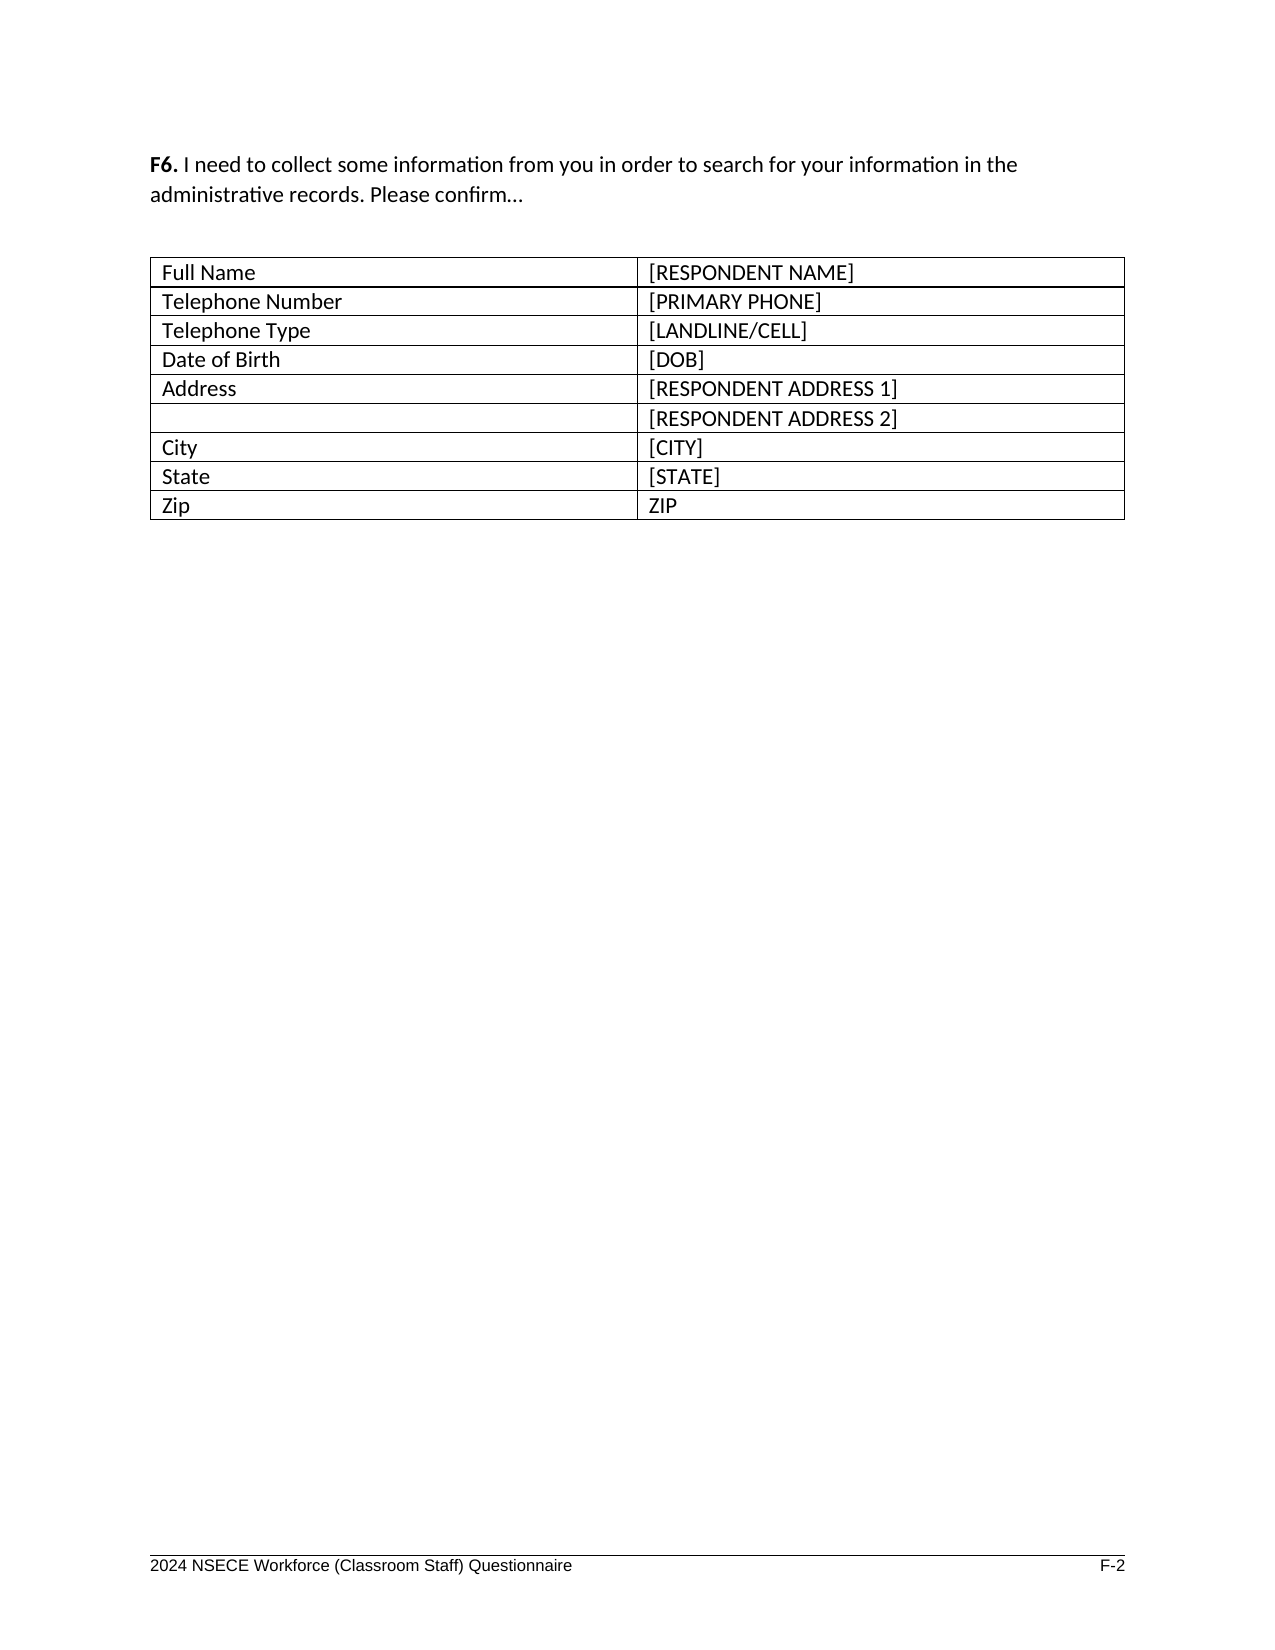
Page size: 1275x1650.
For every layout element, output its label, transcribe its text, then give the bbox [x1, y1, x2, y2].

table_header [RESPONDENT NAME] [638, 258, 1124, 286]
table_cell State [151, 462, 637, 490]
table_cell [STATE] [638, 462, 1124, 490]
table_cell Telephone Number [151, 288, 637, 315]
table_cell [151, 404, 637, 432]
table_cell City [151, 433, 637, 461]
text F6. I need to collect some information from you in order to search for your information in the administrative records. Please confirm… [150, 150, 1125, 208]
table_cell [CITY] [638, 433, 1124, 461]
table_cell [PRIMARY PHONE] [638, 288, 1124, 315]
table_cell [DOB] [638, 346, 1124, 373]
table_cell ZIP [638, 491, 1124, 519]
table_cell [LANDLINE/CELL] [638, 316, 1124, 344]
table_cell Telephone Type [151, 316, 637, 344]
table_header Full Name [151, 258, 637, 286]
table_cell [RESPONDENT ADDRESS 1] [638, 375, 1124, 403]
table_cell Date of Birth [151, 346, 637, 373]
table_cell Address [151, 375, 637, 403]
table_cell [RESPONDENT ADDRESS 2] [638, 404, 1124, 432]
table_cell Zip [151, 491, 637, 519]
